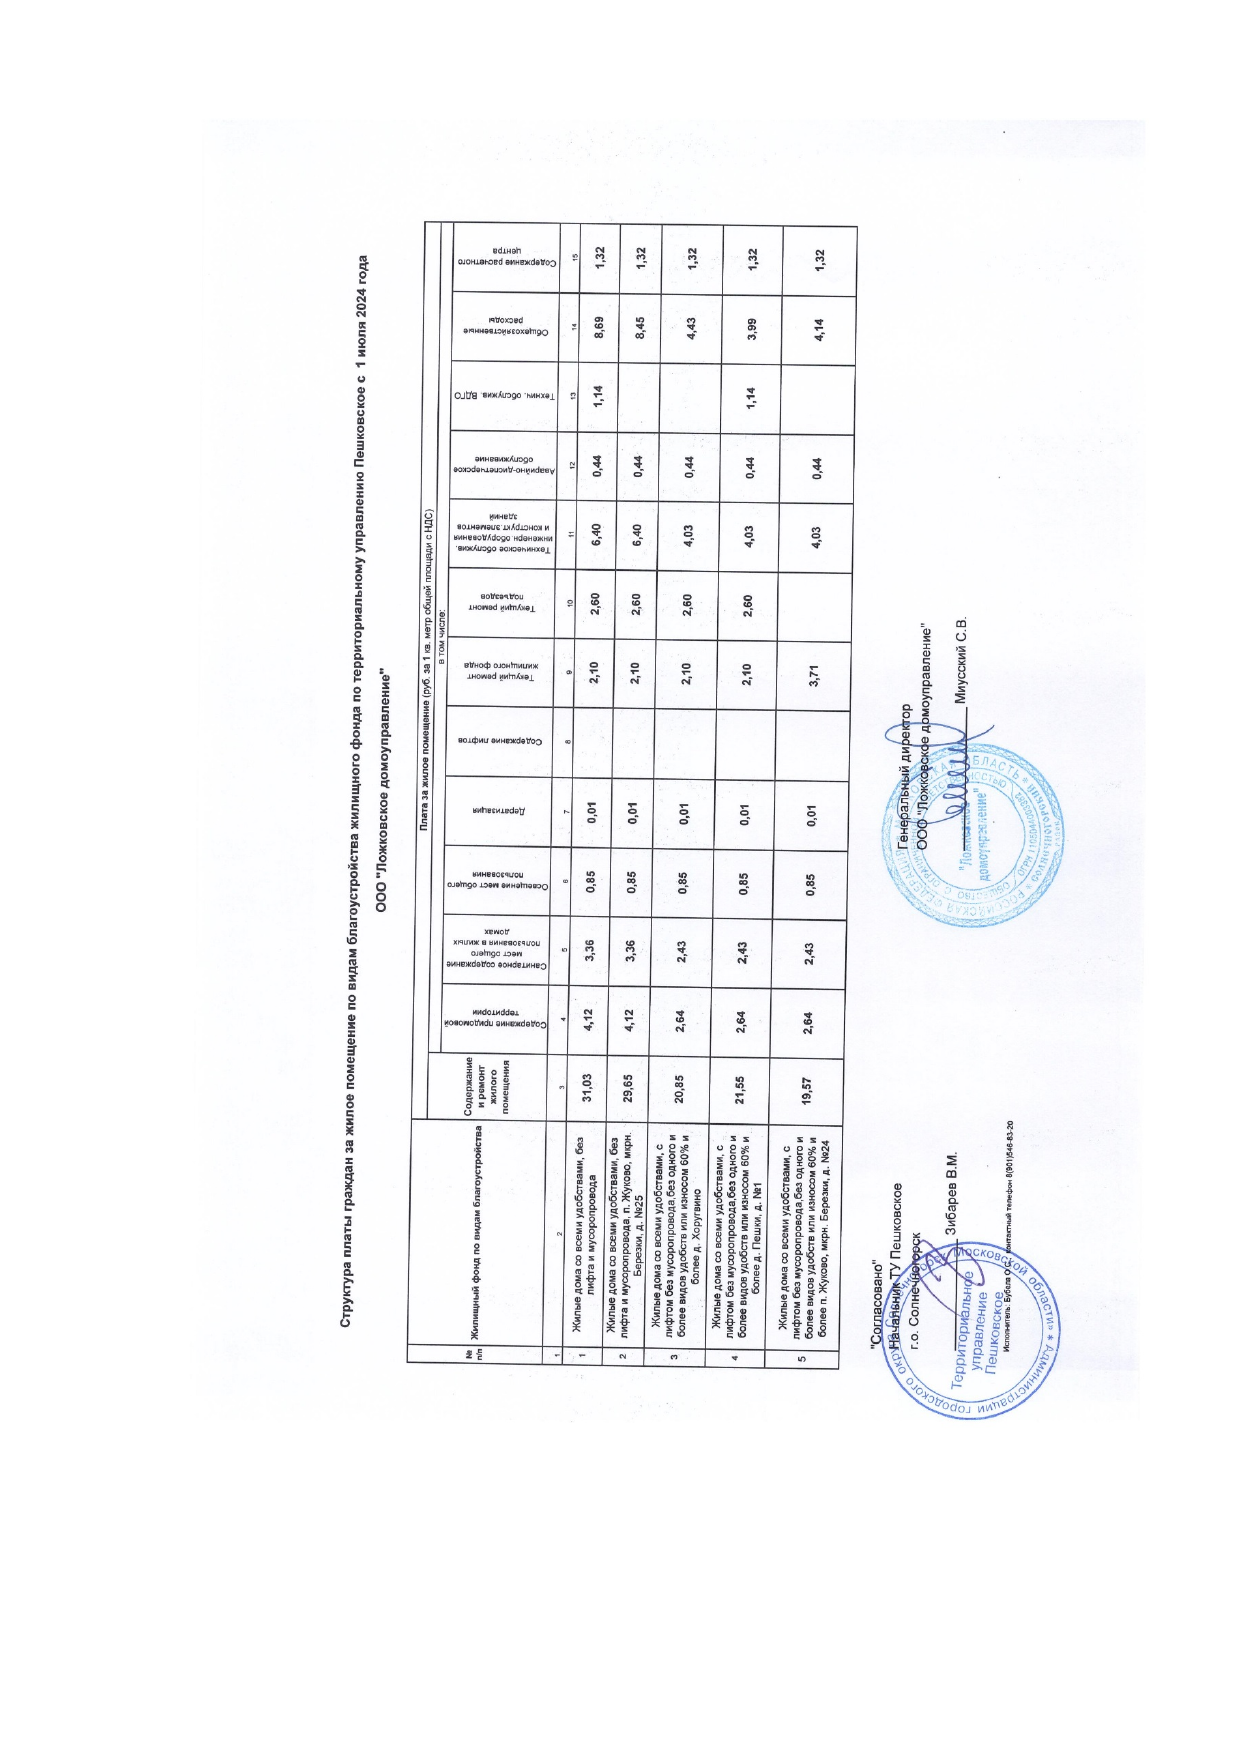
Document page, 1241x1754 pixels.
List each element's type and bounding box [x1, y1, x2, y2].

picture [177, 118, 1152, 1636]
